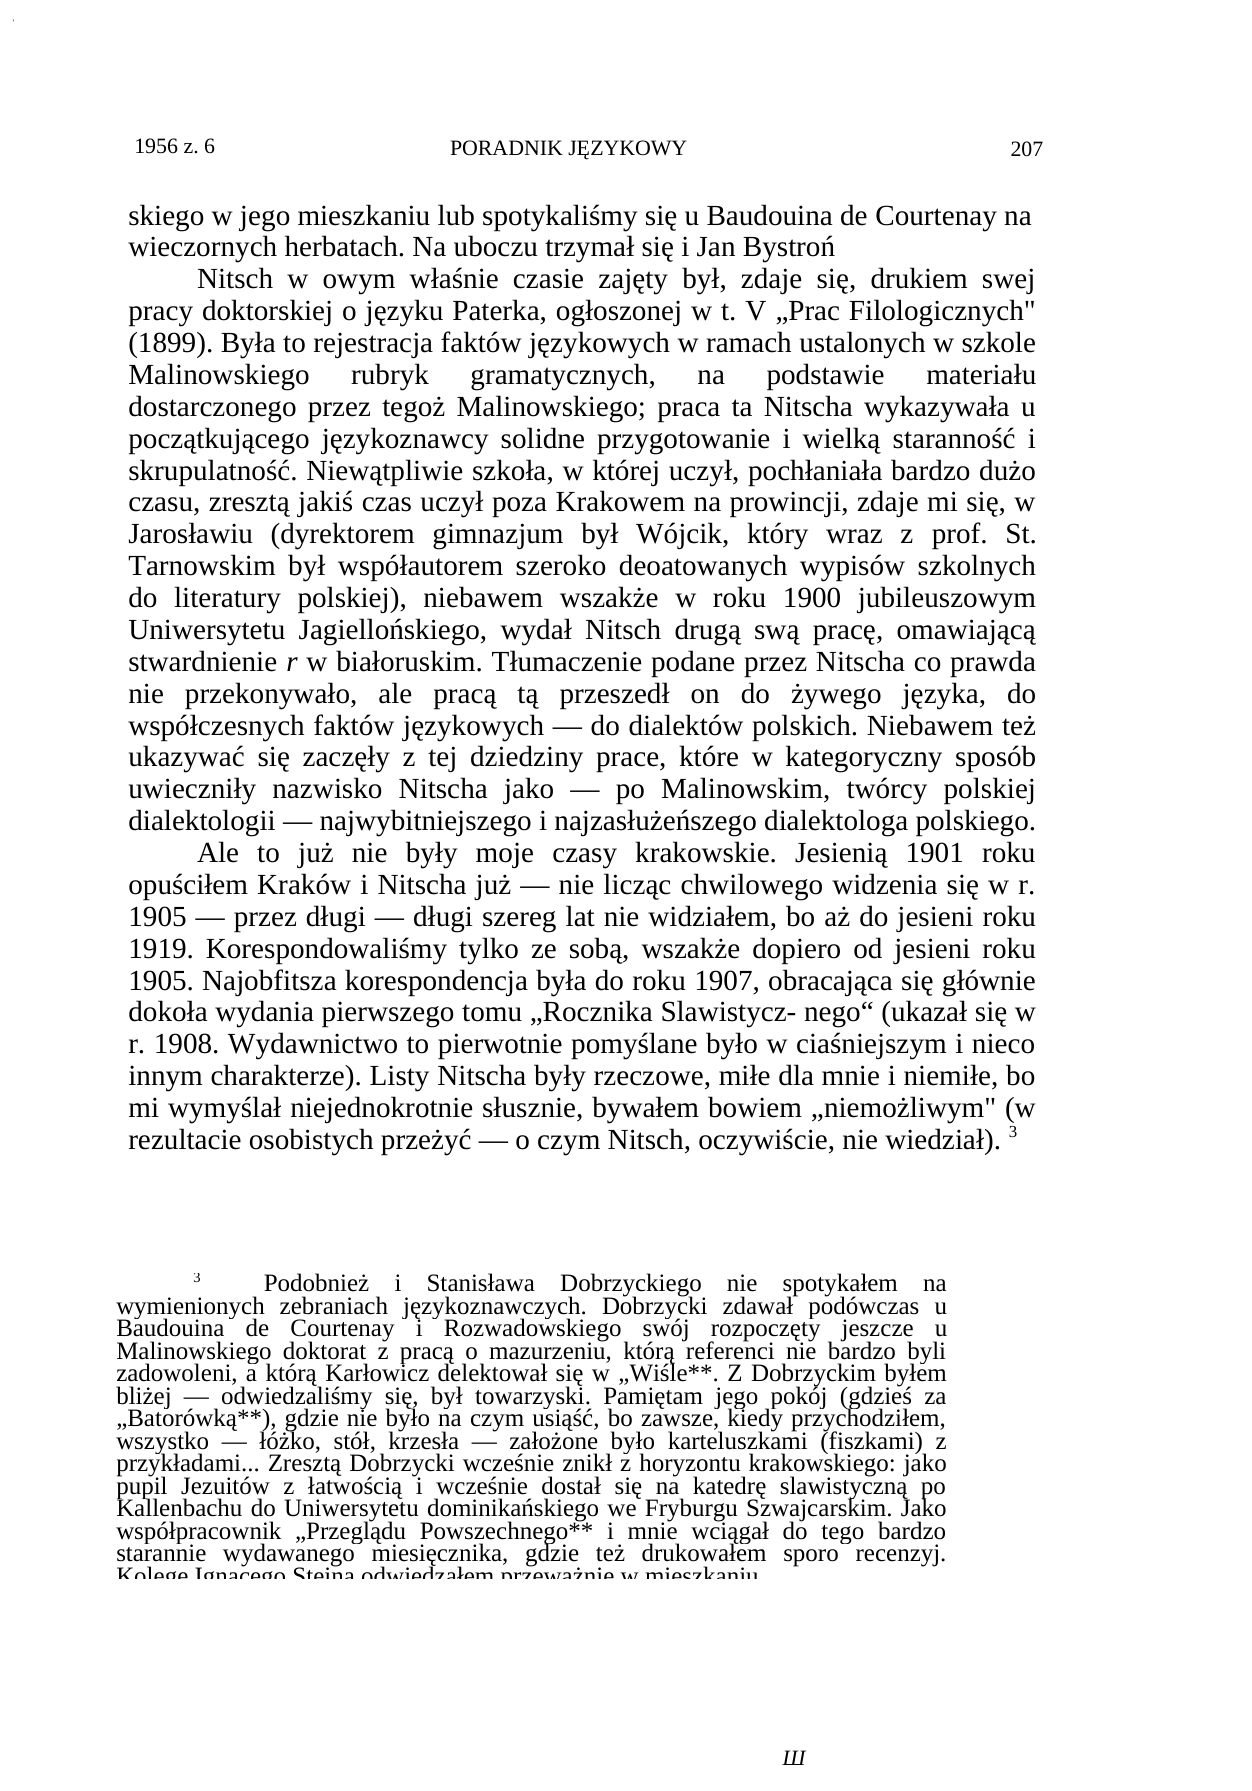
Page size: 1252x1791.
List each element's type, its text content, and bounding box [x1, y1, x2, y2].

text Nitsch w owym właśnie czasie zajęty był, zdaje się, drukiem swej pracy doktorskiej o języku Paterka, ogłoszonej w t. V „Prac Filologicznych" (1899). Była to rejestracja faktów językowych w ramach ustalonych w szkole Malinowskiego rubryk gramatycznych, na podstawie materiału dostarczonego przez tegoż Malinowskiego; praca ta Nitscha wykazywała u początkującego językoznawcy solidne przygotowanie i wielką staranność i skrupulatność. Niewątpliwie szkoła, w której uczył, pochłaniała bardzo dużo czasu, zresztą jakiś czas uczył poza Krakowem na prowincji, zdaje mi się, w Jarosławiu (dyrektorem gimnazjum był Wójcik, który wraz z prof. St. Tarnowskim był współautorem szeroko deoatowanych wypisów szkolnych do literatury polskiej), niebawem wszakże w roku 1900 jubileuszowym Uniwersytetu Jagiellońskiego, wydał Nitsch drugą swą pracę, omawiającą stwardnienie r w białoruskim. Tłumaczenie podane przez Nitscha co prawda nie przekonywało, ale pracą tą przeszedł on do żywego języka, do współczesnych faktów językowych — do dialektów polskich. Niebawem też ukazywać się zaczęły z tej dziedziny prace, które w kategoryczny sposób uwieczniły nazwisko Nitscha jako — po Malinowskim, twórcy polskiej dialektologii — najwybitniejszego i najzasłużeńszego dialektologa polskiego. [128, 263, 1037, 837]
text Ale to już nie były moje czasy krakowskie. Jesienią 1901 roku opuściłem Kraków i Nitscha już — nie licząc chwilowego widzenia się w r. 1905 — przez długi — długi szereg lat nie widziałem, bo aż do jesieni roku 1919. Korespondowaliśmy tylko ze sobą, wszakże dopiero od jesieni roku 1905. Najobfitsza korespondencja była do roku 1907, obracająca się głównie dokoła wydania pierwszego tomu „Rocznika Slawistycz- nego“ (ukazał się w r. 1908. Wydawnictwo to pierwotnie pomyślane było w ciaśniejszym i nieco innym charakterze). Listy Nitscha były rzeczowe, miłe dla mnie i niemiłe, bo mi wymyślał niejednokrotnie słusznie, bywałem bowiem „niemożliwym" (w rezultacie osobistych przeżyć — o czym Nitsch, oczywiście, nie wiedział). 3 [128, 837, 1037, 1156]
text 207 [1010, 139, 1043, 161]
text Ш [782, 1752, 805, 1769]
text Ш [782, 1748, 805, 1764]
text skiego w jego mieszkaniu lub spotykaliśmy się u Baudouina de Courtenay na wieczornych herbatach. Na uboczu trzymał się i Jan Bystroń [128, 199, 1037, 263]
text 1956 z. 6 [134, 136, 215, 158]
text PORADNIK JĘZYKOWY [450, 138, 687, 159]
text 3 Podobnież i Stanisława Dobrzyckiego nie spotykałem na wymienionych zebraniach językoznawczych. Dobrzycki zdawał podówczas u Baudouina de Courtenay i Rozwadowskiego swój rozpoczęty jeszcze u Malinowskiego doktorat z pracą o mazurzeniu, którą referenci nie bardzo byli zadowoleni, a którą Karłowicz delektował się w „Wiśle**. Z Dobrzyckim byłem bliżej — odwiedzaliśmy się, był towarzyski. Pamiętam jego pokój (gdzieś za „Batorówką**), gdzie nie było na czym usiąść, bo zawsze, kiedy przychodziłem, wszystko — łóżko, stół, krzesła — założone było karteluszkami (fiszkami) z przykładami... Zresztą Dobrzycki wcześnie znikł z horyzontu krakowskiego: jako pupil Jezuitów z łatwością i wcześnie dostał się na katedrę slawistyczną po Kallenbachu do Uniwersytetu dominikańskiego we Fryburgu Szwajcarskim. Jako współpracownik „Przeglądu Powszechnego** i mnie wciągał do tego bardzo starannie wydawanego miesięcznika, gdzie też drukowałem sporo recenzyj. Kolegę Ignacego Steina odwiedzałem przeważnie w mieszkaniu. [116, 1274, 947, 1578]
